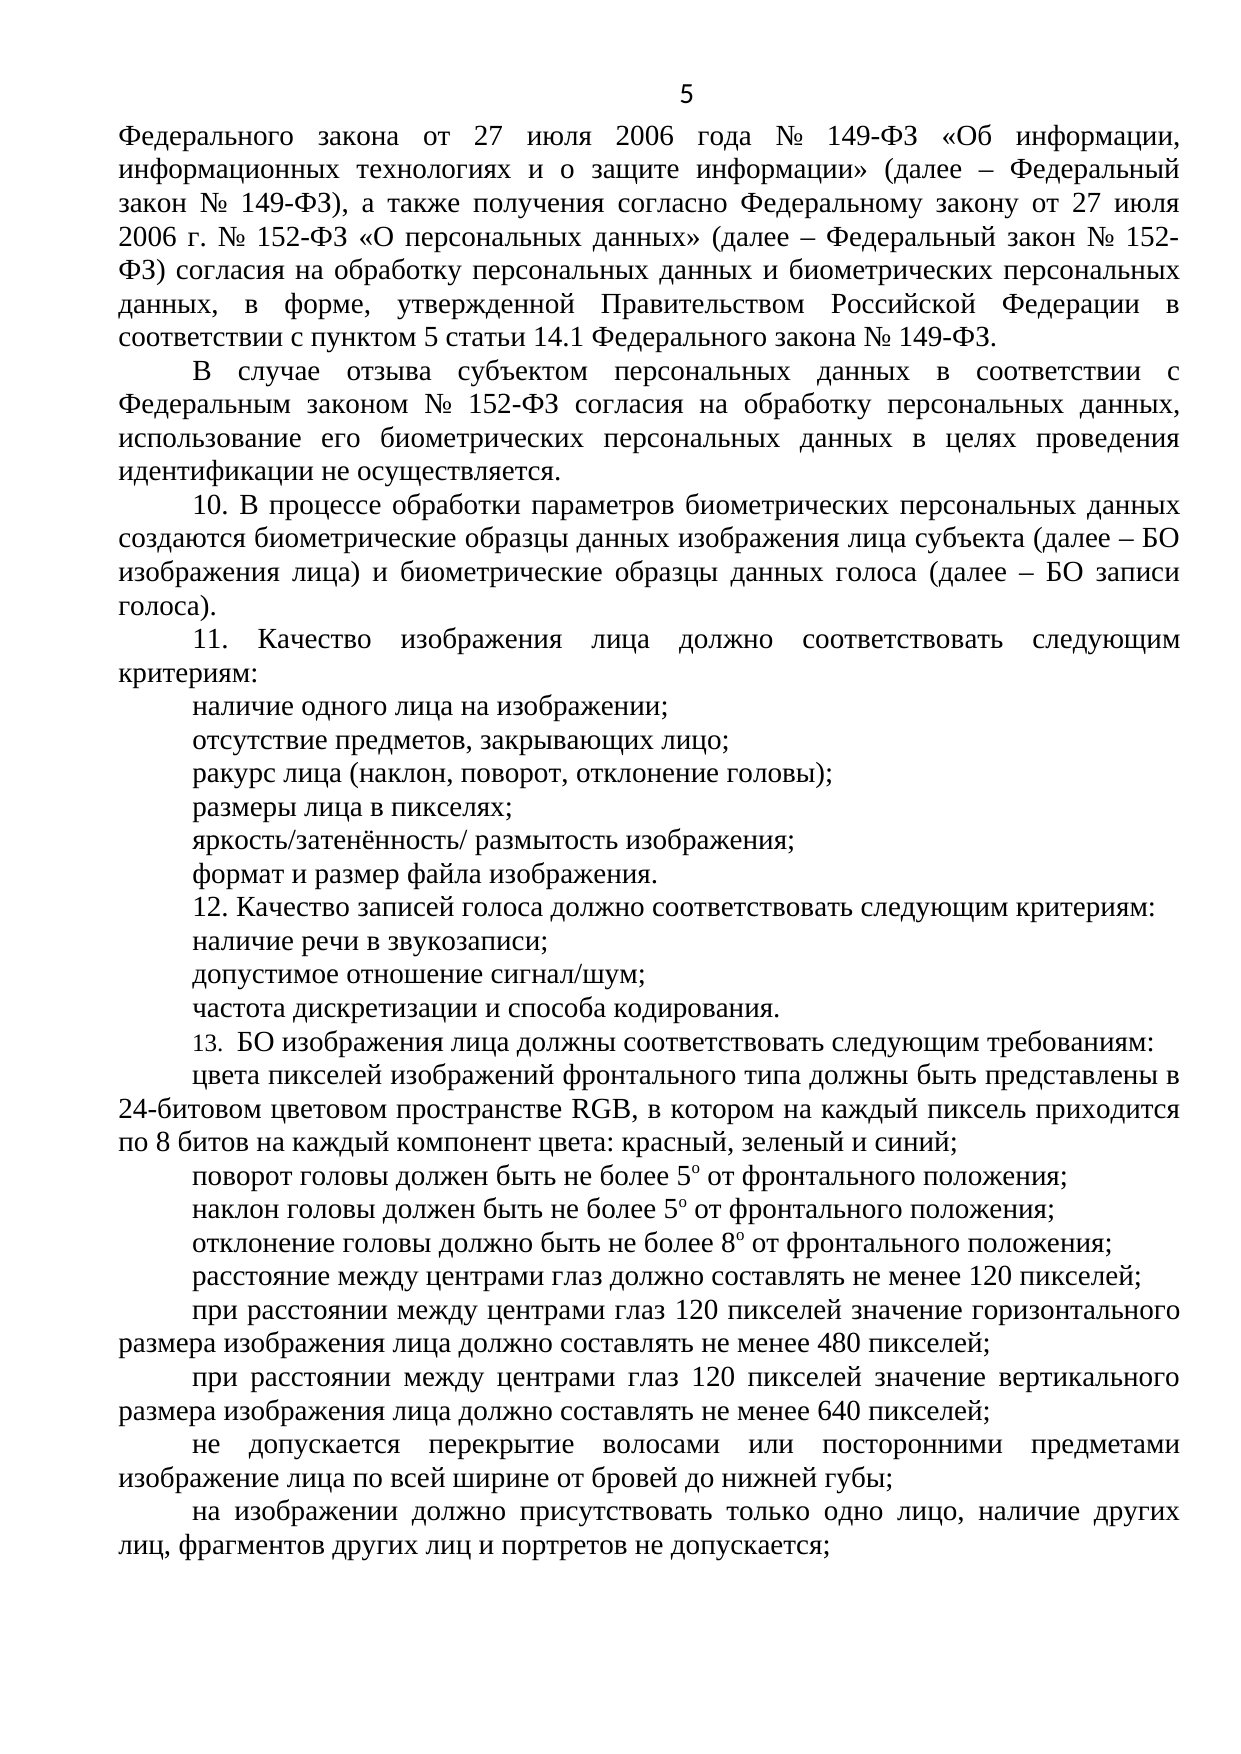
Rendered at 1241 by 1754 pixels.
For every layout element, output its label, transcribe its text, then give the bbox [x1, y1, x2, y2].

text допустимое отношение сигнал/шум; [118, 957, 1181, 990]
text не допускается перекрытие волосами или посторонними предметами изображение лица по всей ширине от бровей до нижней губы; [118, 1426, 1181, 1493]
text яркость/затенённость/ размытость изображения; [118, 822, 1181, 856]
text расстояние между центрами глаз должно составлять не менее 120 пикселей; [118, 1258, 1181, 1292]
text при расстоянии между центрами глаз 120 пикселей значение горизонтального размера изображения лица должно составлять не менее 480 пикселей; [118, 1292, 1181, 1359]
text частота дискретизации и способа кодирования. [118, 990, 1181, 1024]
text размеры лица в пикселях; [118, 789, 1181, 822]
text формат и размер файла изображения. [118, 856, 1181, 889]
text отсутствие предметов, закрывающих лицо; [118, 722, 1181, 755]
text ракурс лица (наклон, поворот, отклонение головы); [118, 755, 1181, 789]
text цвета пикселей изображений фронтального типа должны быть представлены в 24-битовом цветовом пространстве RGB, в котором на каждый пиксель приходится по 8 битов на каждый компонент цвета: красный, зеленый и синий; [118, 1057, 1181, 1158]
text наличие одного лица на изображении; [118, 688, 1181, 722]
text В случае отзыва субъектом персональных данных в соответствии с Федеральным законом № 152-ФЗ согласия на обработку персональных данных, использование его биометрических персональных данных в целях проведения идентификации не осуществляется. [118, 353, 1181, 487]
text при расстоянии между центрами глаз 120 пикселей значение вертикального размера изображения лица должно составлять не менее 640 пикселей; [118, 1359, 1181, 1426]
text наличие речи в звукозаписи; [118, 923, 1181, 957]
text 13. БО изображения лица должны соответствовать следующим требованиям: [118, 1024, 1181, 1057]
text поворот головы должен быть не более 5о от фронтального положения; [118, 1158, 1181, 1191]
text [118, 118, 1181, 353]
text 11. Качество изображения лица должно соответствовать следующим критериям: [118, 621, 1181, 688]
text 12. Качество записей голоса должно соответствовать следующим критериям: [118, 889, 1181, 923]
text наклон головы должен быть не более 5о от фронтального положения; [118, 1191, 1181, 1225]
text 10. В процессе обработки параметров биометрических персональных данных создаются биометрические образцы данных изображения лица субъекта (далее – БО изображения лица) и биометрические образцы данных голоса (далее – БО записи голоса). [118, 487, 1181, 621]
text отклонение головы должно быть не более 8о от фронтального положения; [118, 1225, 1181, 1258]
text на изображении должно присутствовать только одно лицо, наличие других лиц, фрагментов других лиц и портретов не допускается; [118, 1493, 1181, 1560]
